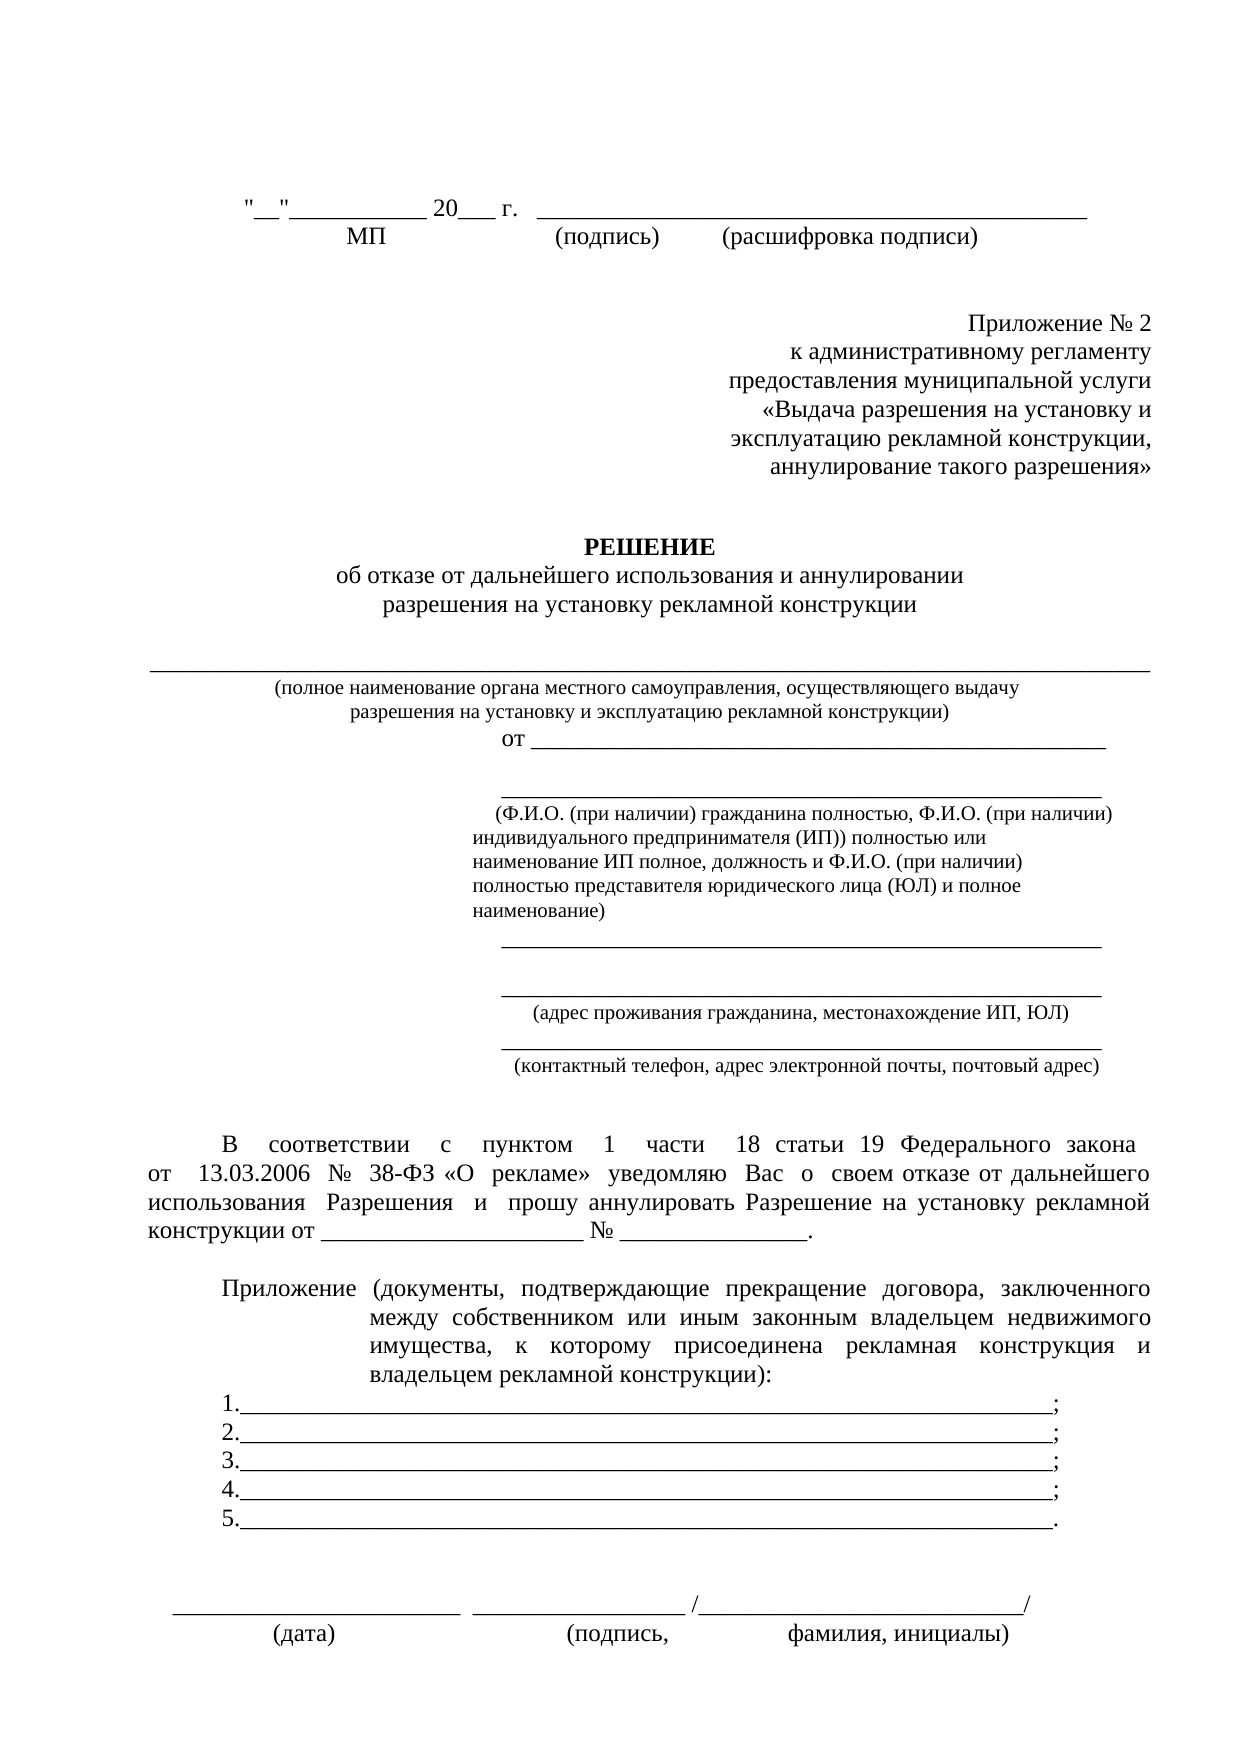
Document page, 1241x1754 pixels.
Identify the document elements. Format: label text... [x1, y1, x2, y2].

text к административному регламенту [148, 336, 1152, 365]
text _______________________ _________________ /__________________________/ [148, 1589, 1152, 1618]
text 4._________________________________________________________________; [221, 1474, 1152, 1503]
text (дата) (подпись, фамилия, инициалы) [148, 1618, 1152, 1647]
text аннулирование такого разрешения» [148, 451, 1152, 480]
text (адрес проживания гражданина, местонахождение ИП, ЮЛ) [295, 1000, 1152, 1024]
text предоставления муниципальной услуги [148, 365, 1152, 394]
text (полное наименование органа местного самоуправления, осуществляющего выдачу разрешения на установку и эксплуатацию рекламной конструкции) [148, 675, 1152, 723]
text Приложение № 2 [148, 308, 1152, 336]
text об отказе от дальнейшего использования и аннулировании [148, 561, 1152, 589]
text ________________________________________________ [295, 772, 1152, 801]
text 1._________________________________________________________________; [221, 1388, 1152, 1417]
text ________________________________________________ [295, 971, 1152, 1000]
text 2._________________________________________________________________; [221, 1417, 1152, 1445]
text наименование ИП полное, должность и Ф.И.О. (при наличии) [295, 849, 1152, 873]
text ________________________________________________________________________________ [148, 618, 1152, 675]
text (контактный телефон, адрес электронной почты, почтовый адрес) [295, 1053, 1152, 1077]
text индивидуального предпринимателя (ИП)) полностью или [295, 825, 1152, 849]
text ________________________________________________ [295, 922, 1152, 950]
text 5._________________________________________________________________. [221, 1503, 1152, 1532]
text «Выдача разрешения на установку и [148, 394, 1152, 423]
text разрешения на установку рекламной конструкции [148, 589, 1152, 618]
text эксплуатацию рекламной конструкции, [148, 423, 1152, 451]
text (Ф.И.О. (при наличии) гражданина полностью, Ф.И.О. (при наличии) [295, 801, 1152, 825]
text наименование) [295, 897, 1152, 922]
text Приложение (документы, подтверждающие прекращение договора, заключенного между собственником или иным законным владельцем недвижимого имущества, к которому присоединена рекламная конструкция и владельцем рекламной конструкции): [221, 1273, 1152, 1388]
text В соответствии с пунктом 1 части 18 статьи 19 Федерального закона от 13.03.2006 № 38-ФЗ «О рекламе» уведомляю Вас о своем отказе от дальнейшего использования Разрешения и прошу аннулировать Разрешение на установку рекламной конструкции от _____________________ № _______________. [148, 1129, 1152, 1244]
text МП (подпись) (расшифровка подписи) [148, 221, 1152, 250]
text "__"___________ 20___ г. ____________________________________________ [148, 193, 1152, 221]
text ________________________________________________ [295, 1024, 1152, 1053]
text 3._________________________________________________________________; [221, 1445, 1152, 1474]
text РЕШЕНИЕ [148, 532, 1152, 561]
text полностью представителя юридического лица (ЮЛ) и полное [295, 873, 1152, 897]
text от ______________________________________________ [295, 723, 1152, 752]
